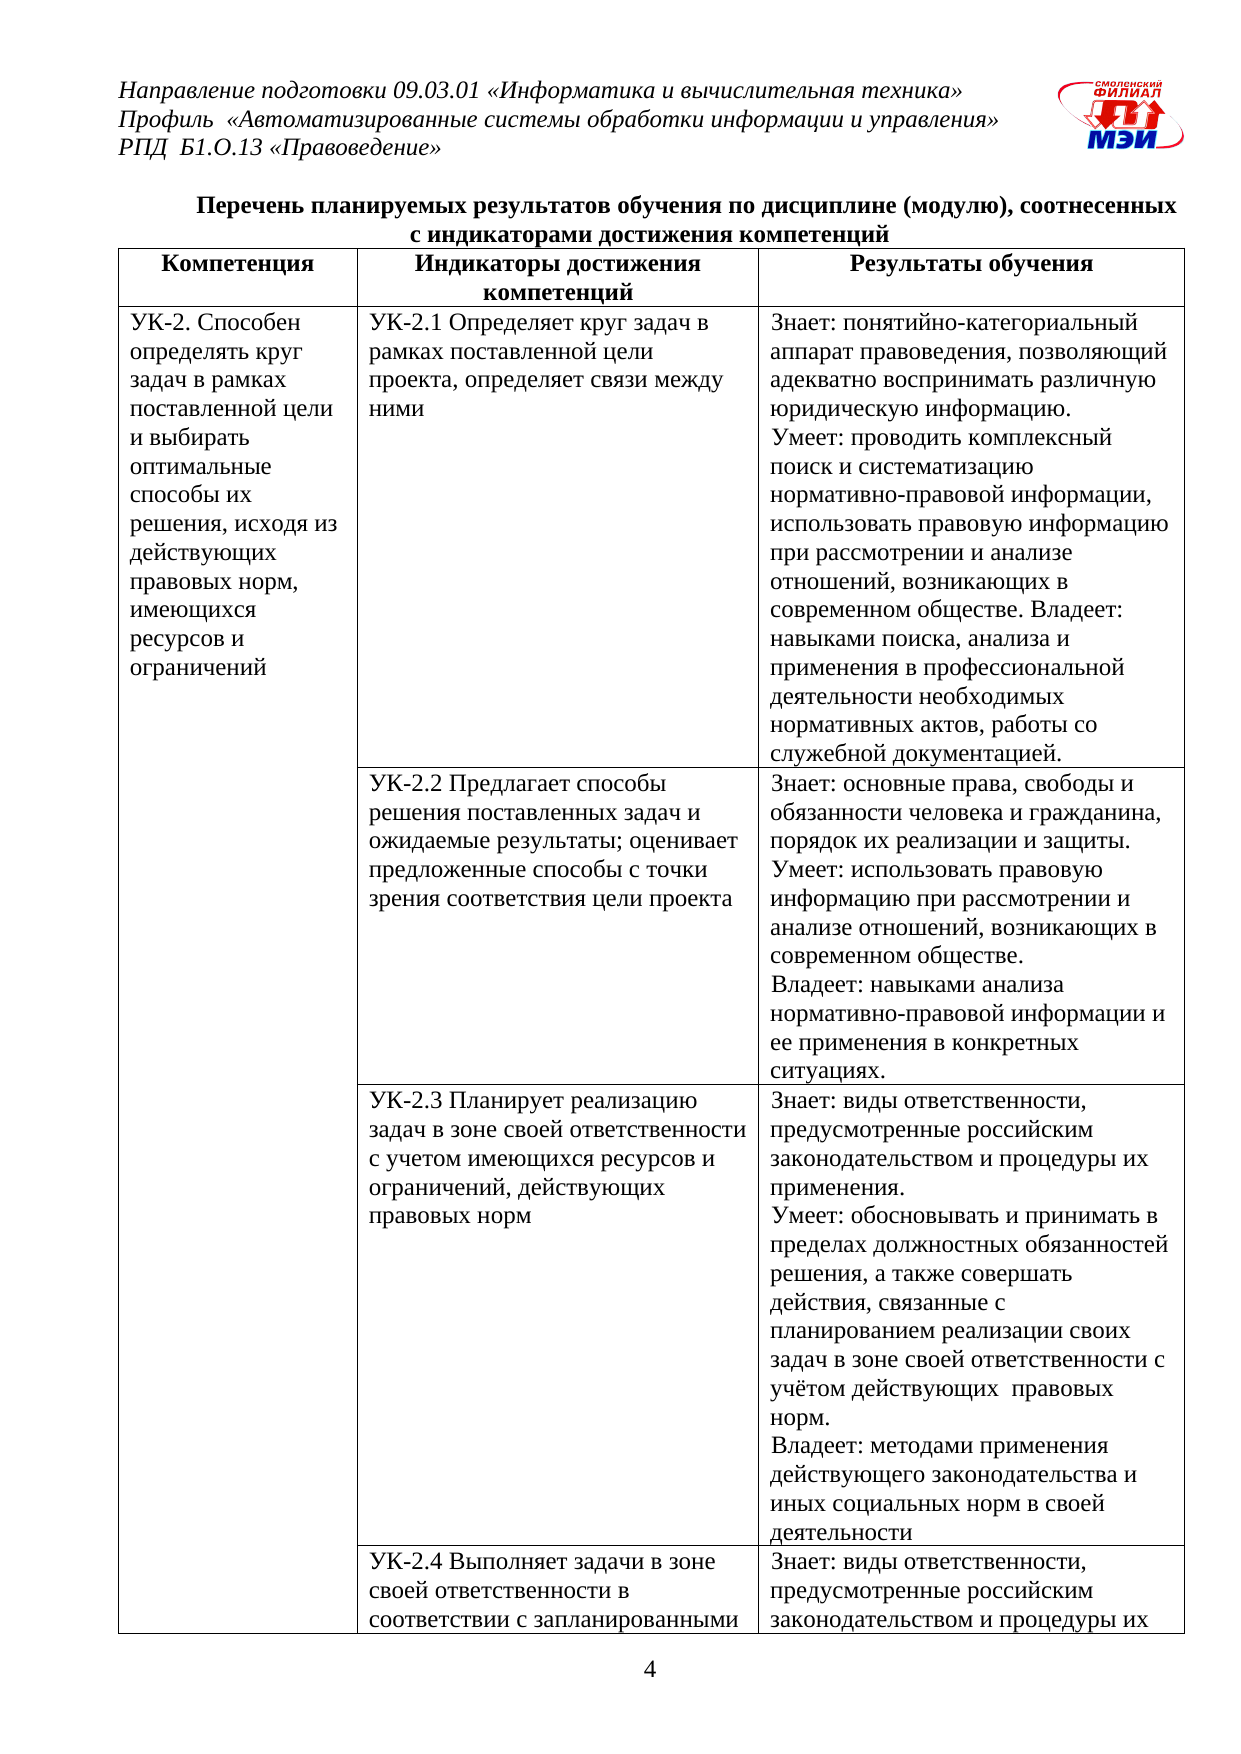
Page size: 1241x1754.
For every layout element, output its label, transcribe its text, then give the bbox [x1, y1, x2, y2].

text Перечень планируемых результатов обучения по дисциплине (модулю), соотнесенных с индикаторами достижения компетенций [118, 190, 1181, 247]
table_cell Знает: виды ответственности, предусмотренные российским законодательством и процедуры их применения. Умеет: обосновывать и принимать в пределах должностных обязанностей решения, а также совершать действия, связанные с планированием реализации своих задач в зоне своей ответственности с учётом действующих правовых норм. Владеет: методами применения действующего законодательства и иных социальных норм в своей деятельности [759, 1085, 1184, 1545]
table_cell УК-2.1 Определяет круг задач в рамках поставленной цели проекта, определяет связи между ними [358, 307, 758, 767]
table_cell УК-2.2 Предлагает способы решения поставленных задач и ожидаемые результаты; оценивает предложенные способы с точки зрения соответствия цели проекта [358, 768, 758, 1084]
table_cell Знает: основные права, свободы и обязанности человека и гражданина, порядок их реализации и защиты. Умеет: использовать правовую информацию при рассмотрении и анализе отношений, возникающих в современном обществе. Владеет: навыками анализа нормативно-правовой информации и ее применения в конкретных ситуациях. [759, 768, 1184, 1084]
table_header Результаты обучения [759, 249, 1184, 306]
table_cell Знает: понятийно-категориальный аппарат правоведения, позволяющий адекватно воспринимать различную юридическую информацию. Умеет: проводить комплексный поиск и систематизацию нормативно-правовой информации, использовать правовую информацию при рассмотрении и анализе отношений, возникающих в современном обществе. Владеет: навыками поиска, анализа и применения в профессиональной деятельности необходимых нормативных актов, работы со служебной документацией. [759, 307, 1184, 767]
table_cell УК-2.3 Планирует реализацию задач в зоне своей ответственности с учетом имеющихся ресурсов и ограничений, действующих правовых норм [358, 1085, 758, 1545]
table_cell УК-2. Способен определять круг задач в рамках поставленной цели и выбирать оптимальные способы их решения, исходя из действующих правовых норм, имеющихся ресурсов и ограничений [119, 307, 357, 1633]
table_header Компетенция [119, 249, 357, 306]
table_header Индикаторы достижения компетенций [358, 249, 758, 306]
picture [1057, 77, 1185, 159]
